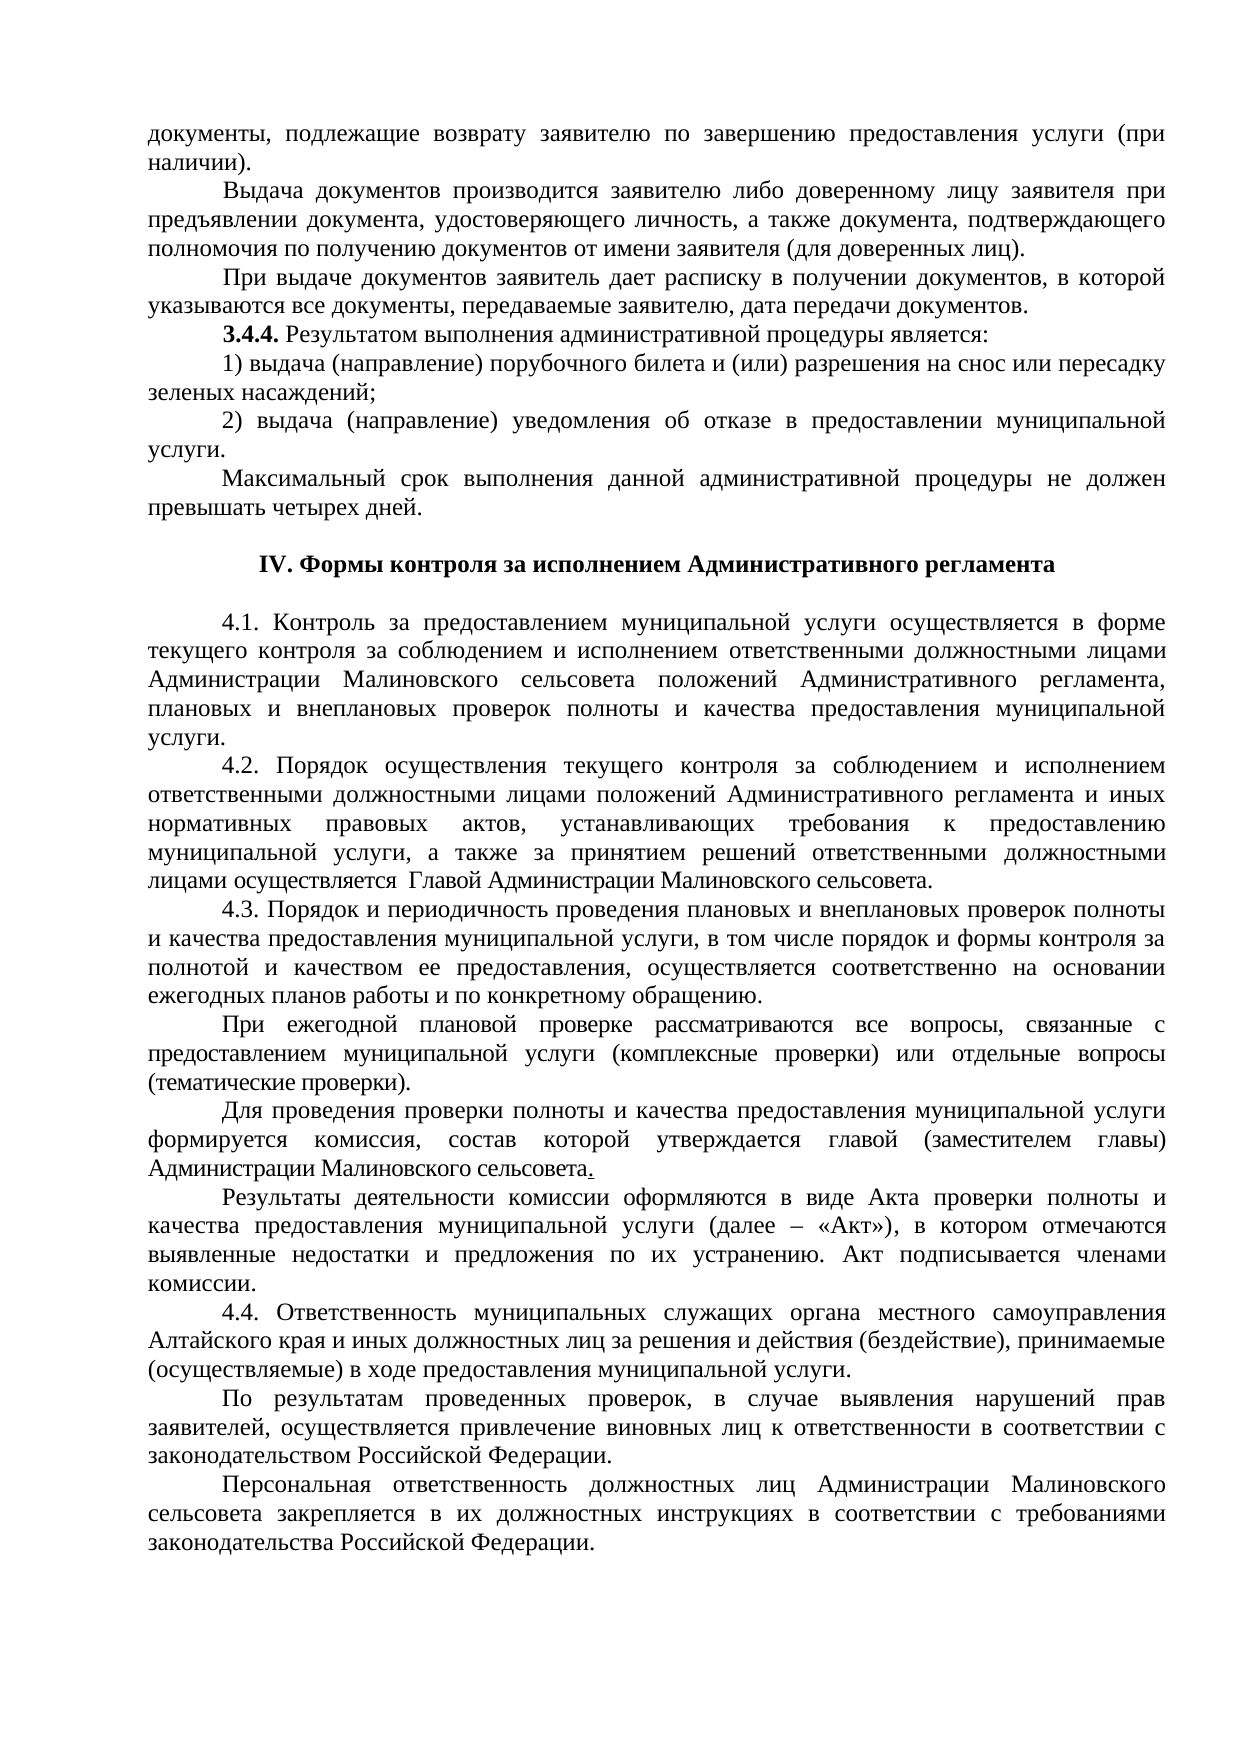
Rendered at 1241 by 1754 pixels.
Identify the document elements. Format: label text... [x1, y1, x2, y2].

text По результатам проведенных проверок, в случае выявления нарушений прав заявителей, осуществляется привлечение виновных лиц к ответственности в соответствии с законодательством Российской Федерации. [148, 1383, 1167, 1469]
text 3.4.4. Результатом выполнения административной процедуры является: [148, 319, 1167, 348]
text Максимальный срок выполнения данной административной процедуры не должен превышать четырех дней. [148, 463, 1167, 521]
text При ежегодной плановой проверке рассматриваются все вопросы, связанные с предоставлением муниципальной услуги (комплексные проверки) или отдельные вопросы (тематические проверки). [148, 1009, 1167, 1096]
text Результаты деятельности комиссии оформляются в виде Акта проверки полноты и качества предоставления муниципальной услуги (далее – «Акт»), в котором отмечаются выявленные недостатки и предложения по их устранению. Акт подписывается членами комиссии. [148, 1182, 1167, 1297]
text 4.2. Порядок осуществления текущего контроля за соблюдением и исполнением ответственными должностными лицами положений Административного регламента и иных нормативных правовых актов, устанавливающих требования к предоставлению муниципальной услуги, а также за принятием решений ответственными должностными лицами осуществляется Главой Администрации Малиновского сельсовета. [148, 751, 1167, 894]
text Персональная ответственность должностных лиц Администрации Малиновского сельсовета закрепляется в их должностных инструкциях в соответствии с требованиями законодательства Российской Федерации. [148, 1469, 1167, 1556]
text 2) выдача (направление) уведомления об отказе в предоставлении муниципальной услуги. [148, 406, 1167, 463]
text IV. Формы контроля за исполнением Административного регламента [148, 549, 1167, 578]
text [148, 118, 1167, 176]
text 1) выдача (направление) порубочного билета и (или) разрешения на снос или пересадку зеленых насаждений; [148, 348, 1167, 406]
text Выдача документов производится заявителю либо доверенному лицу заявителя при предъявлении документа, удостоверяющего личность, а также документа, подтверждающего полномочия по получению документов от имени заявителя (для доверенных лиц). [148, 176, 1167, 262]
text 4.3. Порядок и периодичность проведения плановых и внеплановых проверок полноты и качества предоставления муниципальной услуги, в том числе порядок и формы контроля за полнотой и качеством ее предоставления, осуществляется соответственно на основании ежегодных планов работы и по конкретному обращению. [148, 894, 1167, 1009]
text При выдаче документов заявитель дает расписку в получении документов, в которой указываются все документы, передаваемые заявителю, дата передачи документов. [148, 262, 1167, 319]
text 4.1. Контроль за предоставлением муниципальной услуги осуществляется в форме текущего контроля за соблюдением и исполнением ответственными должностными лицами Администрации Малиновского сельсовета положений Административного регламента, плановых и внеплановых проверок полноты и качества предоставления муниципальной услуги. [148, 607, 1167, 751]
text 4.4. Ответственность муниципальных служащих органа местного самоуправления Алтайского края и иных должностных лиц за решения и действия (бездействие), принимаемые (осуществляемые) в ходе предоставления муниципальной услуги. [148, 1297, 1167, 1383]
text Для проведения проверки полноты и качества предоставления муниципальной услуги формируется комиссия, состав которой утверждается главой (заместителем главы) Администрации Малиновского сельсовета. [148, 1096, 1167, 1182]
